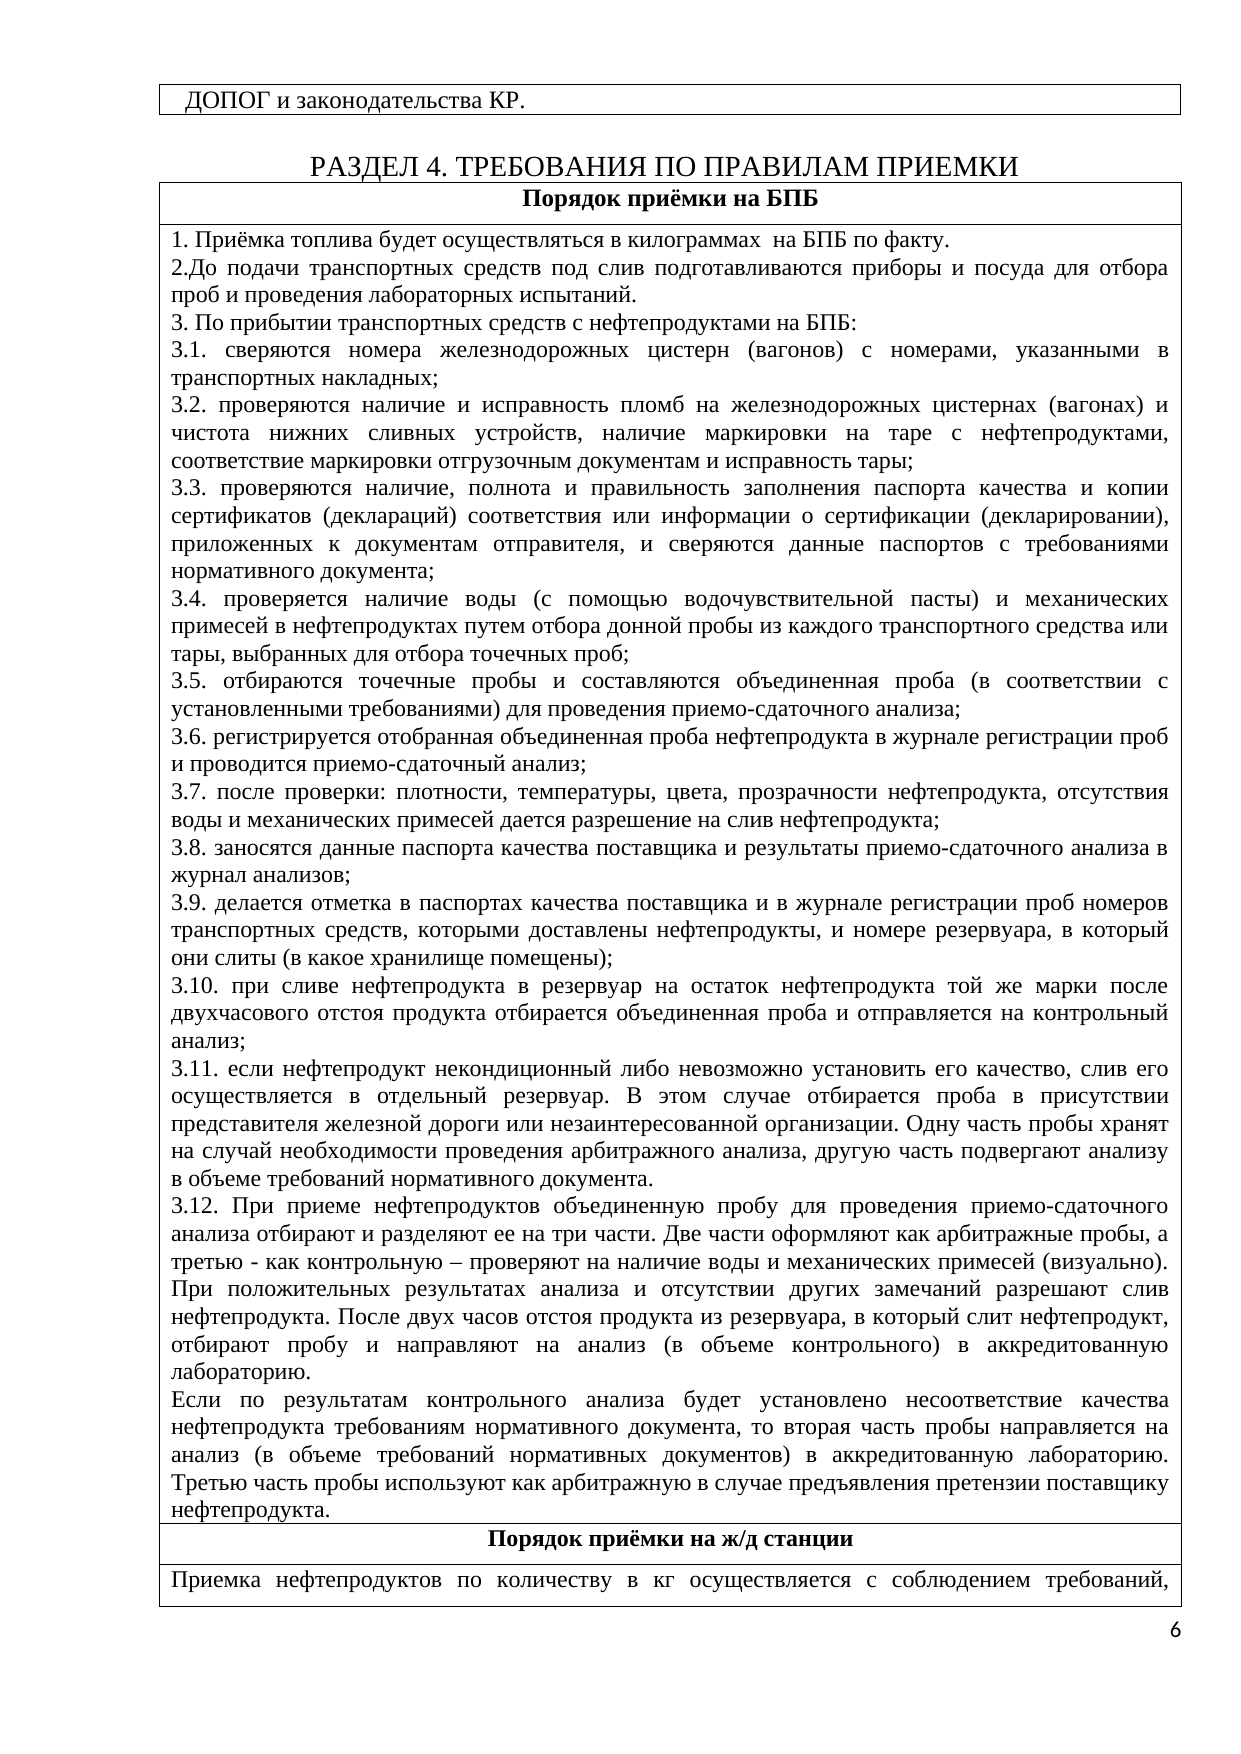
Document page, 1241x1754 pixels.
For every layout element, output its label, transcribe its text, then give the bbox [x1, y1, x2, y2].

text РАЗДЕЛ 4. ТРЕБОВАНИЯ ПО ПРАВИЛАМ ПРИЕМКИ [148, 149, 1181, 182]
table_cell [160, 1565, 1181, 1606]
table_header Порядок приёмки на БПБ [160, 183, 1181, 224]
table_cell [160, 85, 1180, 114]
table_cell 1. Приёмка топлива будет осуществляться в килограммах на БПБ по факту. 2.До подачи транспортных средств под слив подготавливаются приборы и посуда для отбора проб и проведения лабораторных испытаний. 3. По прибытии транспортных средств с нефтепродуктами на БПБ: 3.1. сверяются номера железнодорожных цистерн (вагонов) с номерами, указанными в транспортных накладных; 3.2. проверяются наличие и исправность пломб на железнодорожных цистернах (вагонах) и чистота нижних сливных устройств, наличие маркировки на таре с нефтепродуктами, соответствие маркировки отгрузочным документам и исправность тары; 3.3. проверяются наличие, полнота и правильность заполнения паспорта качества и копии сертификатов (деклараций) соответствия или информации о сертификации (декларировании), приложенных к документам отправителя, и сверяются данные паспортов с требованиями нормативного документа; 3.4. проверяется наличие воды (с помощью водочувствительной пасты) и механических примесей в нефтепродуктах путем отбора донной пробы из каждого транспортного средства или тары, выбранных для отбора точечных проб; 3.5. отбираются точечные пробы и составляются объединенная проба (в соответствии с установленными требованиями) для проведения приемо-сдаточного анализа; 3.6. регистрируется отобранная объединенная проба нефтепродукта в журнале регистрации проб и проводится приемо-сдаточный анализ; 3.7. после проверки: плотности, температуры, цвета, прозрачности нефтепродукта, отсутствия воды и механических примесей дается разрешение на слив нефтепродукта; 3.8. заносятся данные паспорта качества поставщика и результаты приемо-сдаточного анализа в журнал анализов; 3.9. делается отметка в паспортах качества поставщика и в журнале регистрации проб номеров транспортных средств, которыми доставлены нефтепродукты, и номере резервуара, в который они слиты (в какое хранилище помещены); 3.10. при сливе нефтепродукта в резервуар на остаток нефтепродукта той же марки после двухчасового отстоя продукта отбирается объединенная проба и отправляется на контрольный анализ; 3.11. если нефтепродукт некондиционный либо невозможно установить его качество, слив его осуществляется в отдельный резервуар. В этом случае отбирается проба в присутствии представителя железной дороги или незаинтересованной организации. Одну часть пробы хранят на случай необходимости проведения арбитражного анализа, другую часть подвергают анализу в объеме требований нормативного документа. 3.12. При приеме нефтепродуктов объединенную пробу для проведения приемо-сдаточного анализа отбирают и разделяют ее на три части. Две части оформляют как арбитражные пробы, а третью - как контрольную – проверяют на наличие воды и механических примесей (визуально). При положительных результатах анализа и отсутствии других замечаний разрешают слив нефтепродукта. После двух часов отстоя продукта из резервуара, в который слит нефтепродукт, отбирают пробу и направляют на анализ (в объеме контрольного) в аккредитованную лабораторию. Если по результатам контрольного анализа будет установлено несоответствие качества нефтепродукта требованиям нормативного документа, то вторая часть пробы направляется на анализ (в объеме требований нормативных документов) в аккредитованную лабораторию. Третью часть пробы используют как арбитражную в случае предъявления претензии поставщику нефтепродукта. [160, 225, 1181, 1523]
table_cell Порядок приёмки на ж/д станции [160, 1524, 1181, 1564]
